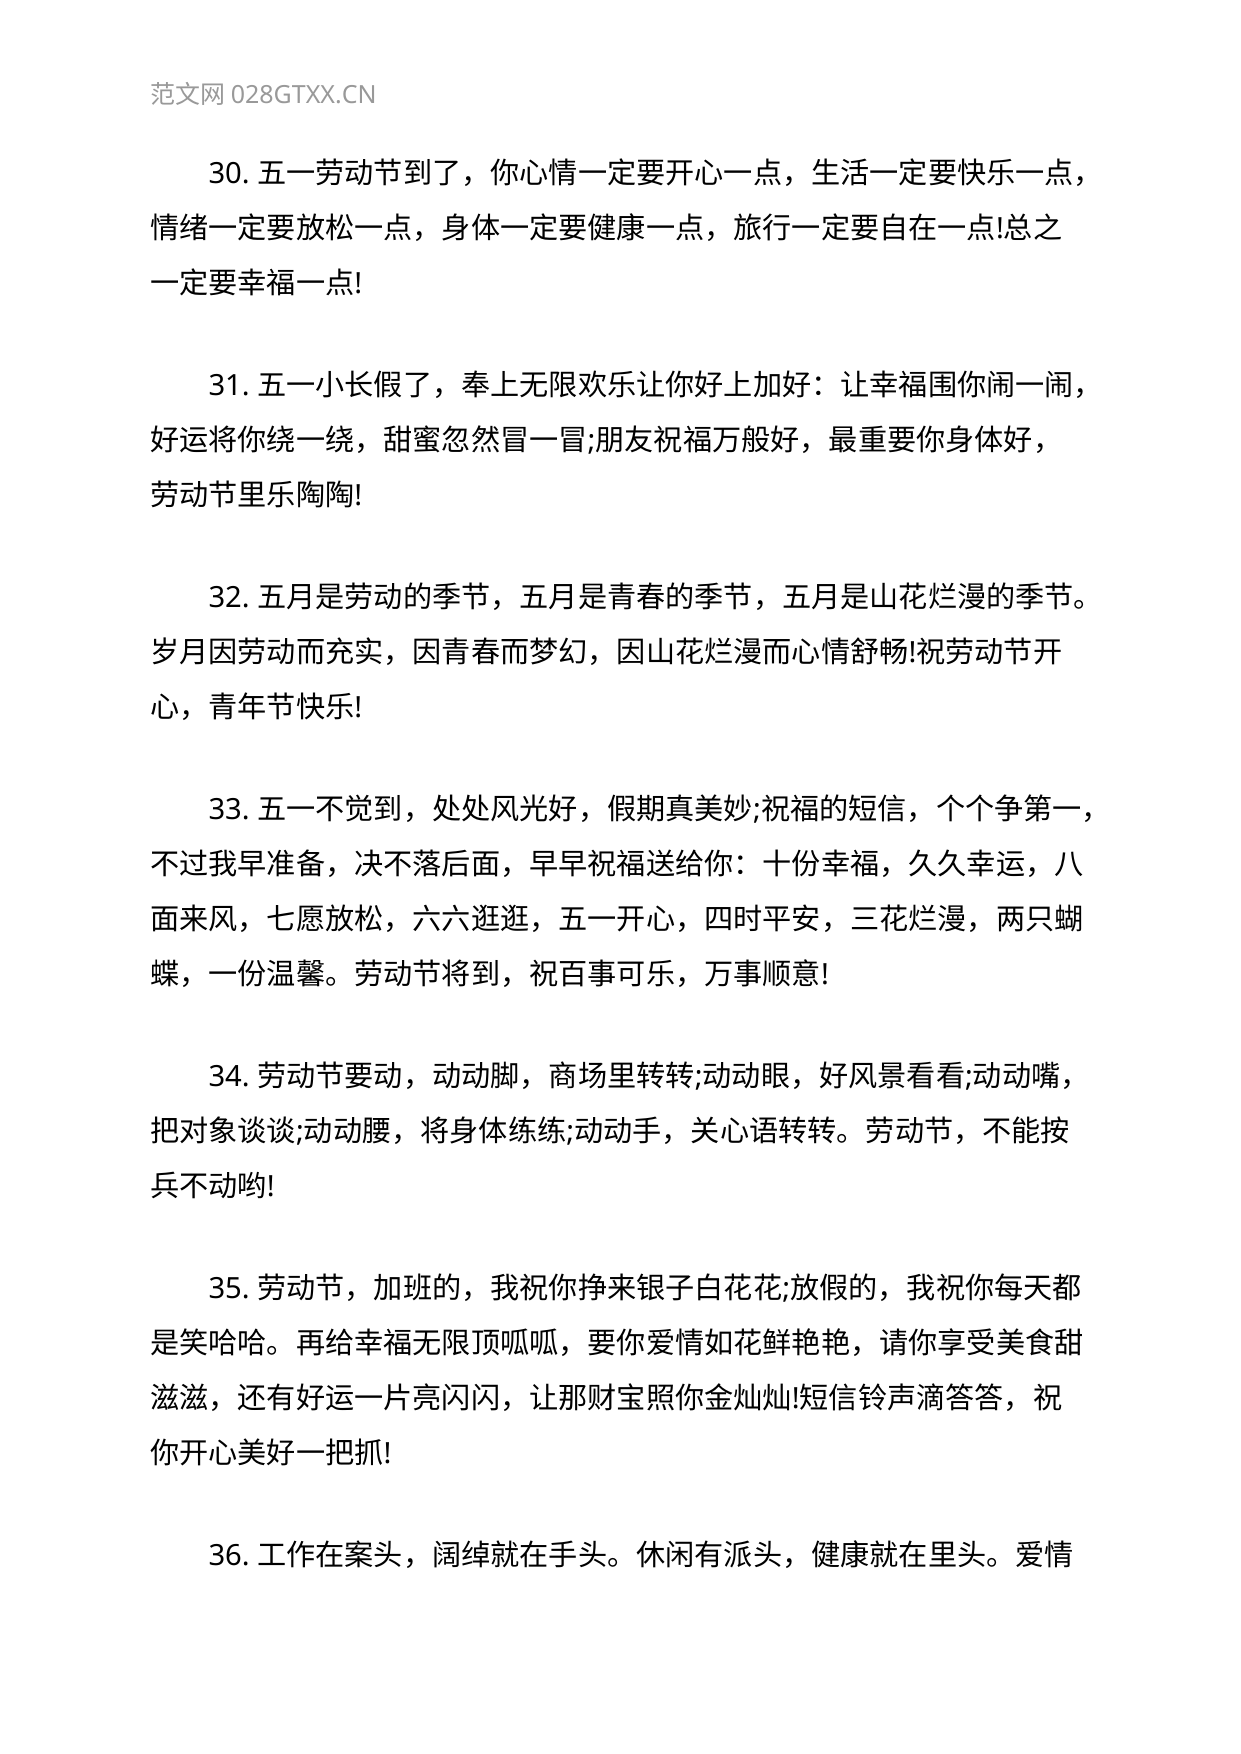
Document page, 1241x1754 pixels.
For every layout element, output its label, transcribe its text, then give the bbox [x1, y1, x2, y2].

text 34. 劳动节要动，动动脚，商场里转转;动动眼，好风景看看;动动嘴，把对象谈谈;动动腰，将身体练练;动动手，关心语转转。劳动节，不能按兵不动哟! [150, 1053, 1090, 1205]
text 30. 五一劳动节到了，你心情一定要开心一点，生活一定要快乐一点，情绪一定要放松一点，身体一定要健康一点，旅行一定要自在一点!总之一定要幸福一点! [150, 150, 1090, 302]
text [150, 1532, 1090, 1574]
text 32. 五月是劳动的季节，五月是青春的季节，五月是山花烂漫的季节。岁月因劳动而充实，因青春而梦幻，因山花烂漫而心情舒畅!祝劳动节开心，青年节快乐! [150, 574, 1090, 726]
text 33. 五一不觉到，处处风光好，假期真美妙;祝福的短信，个个争第一，不过我早准备，决不落后面，早早祝福送给你：十份幸福，久久幸运，八面来风，七愿放松，六六逛逛，五一开心，四时平安，三花烂漫，两只蝴蝶，一份温馨。劳动节将到，祝百事可乐，万事顺意! [150, 786, 1090, 993]
text 35. 劳动节，加班的，我祝你挣来银子白花花;放假的，我祝你每天都是笑哈哈。再给幸福无限顶呱呱，要你爱情如花鲜艳艳，请你享受美食甜滋滋，还有好运一片亮闪闪，让那财宝照你金灿灿!短信铃声滴答答，祝你开心美好一把抓! [150, 1265, 1090, 1472]
text 31. 五一小长假了，奉上无限欢乐让你好上加好：让幸福围你闹一闹，好运将你绕一绕，甜蜜忽然冒一冒;朋友祝福万般好，最重要你身体好，劳动节里乐陶陶! [150, 362, 1090, 514]
